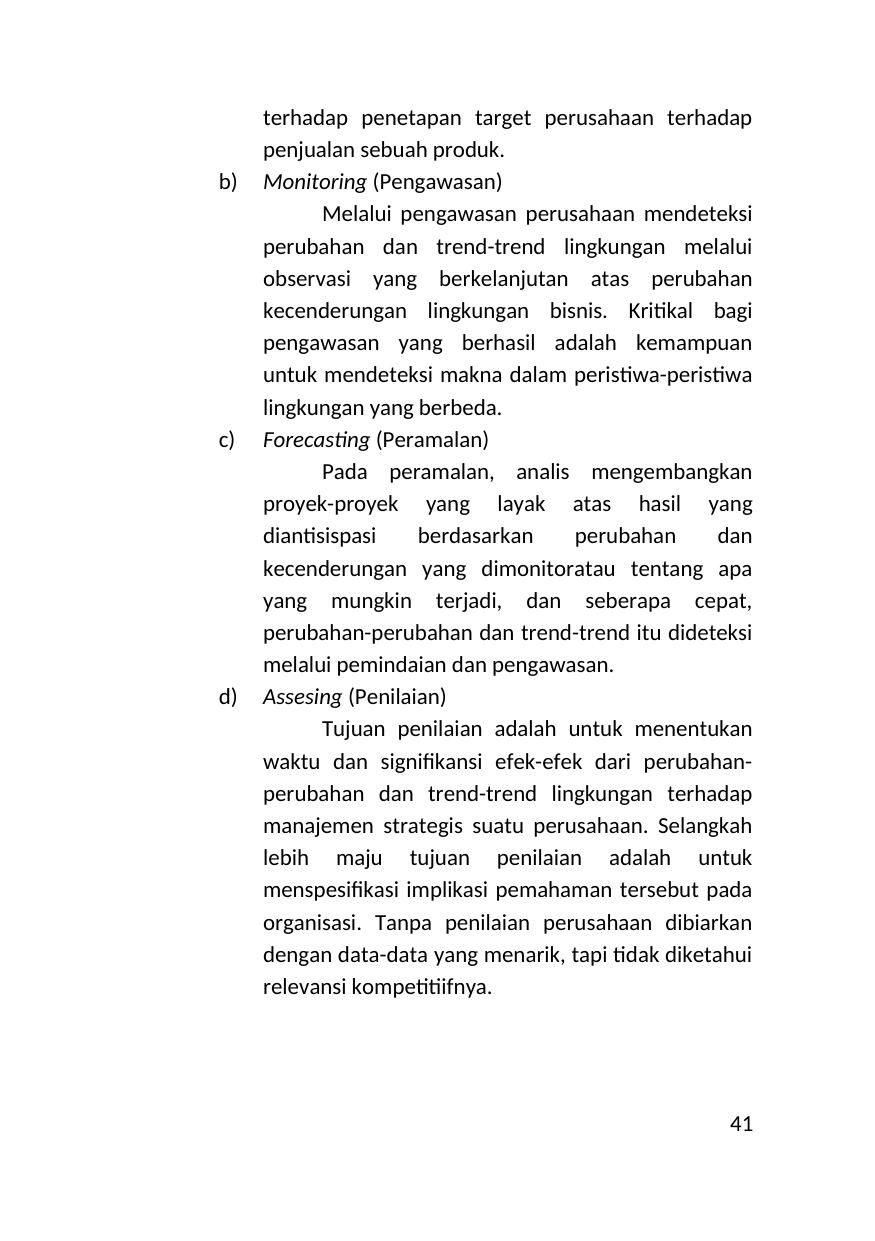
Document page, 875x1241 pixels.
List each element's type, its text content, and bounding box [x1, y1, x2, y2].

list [263, 103, 753, 163]
list Monitoring (Pengawasan) [218, 167, 753, 195]
list Forecasting (Peramalan) [218, 425, 753, 453]
list Tujuan penilaian adalah untuk menentukan waktu dan signifikansi efek-efek dari perubahan- perubahan dan trend-trend lingkungan terhadap manajemen strategis suatu perusahaan. Selangkah lebih maju tujuan penilaian adalah untuk menspesifikasi implikasi pemahaman tersebut pada organisasi. Tanpa penilaian perusahaan dibiarkan dengan data-data yang menarik, tapi tidak diketahui relevansi kompetitiifnya. [263, 714, 753, 1000]
list Pada peramalan, analis mengembangkan proyek-proyek yang layak atas hasil yang diantisispasi berdasarkan perubahan dan kecenderungan yang dimonitoratau tentang apa yang mungkin terjadi, dan seberapa cepat, perubahan-perubahan dan trend-trend itu dideteksi melalui pemindaian dan pengawasan. [263, 457, 753, 678]
list Melalui pengawasan perusahaan mendeteksi perubahan dan trend-trend lingkungan melalui observasi yang berkelanjutan atas perubahan kecenderungan lingkungan bisnis. Kritikal bagi pengawasan yang berhasil adalah kemampuan untuk mendeteksi makna dalam peristiwa-peristiwa lingkungan yang berbeda. [263, 199, 753, 421]
list Assesing (Penilaian) [218, 682, 753, 710]
